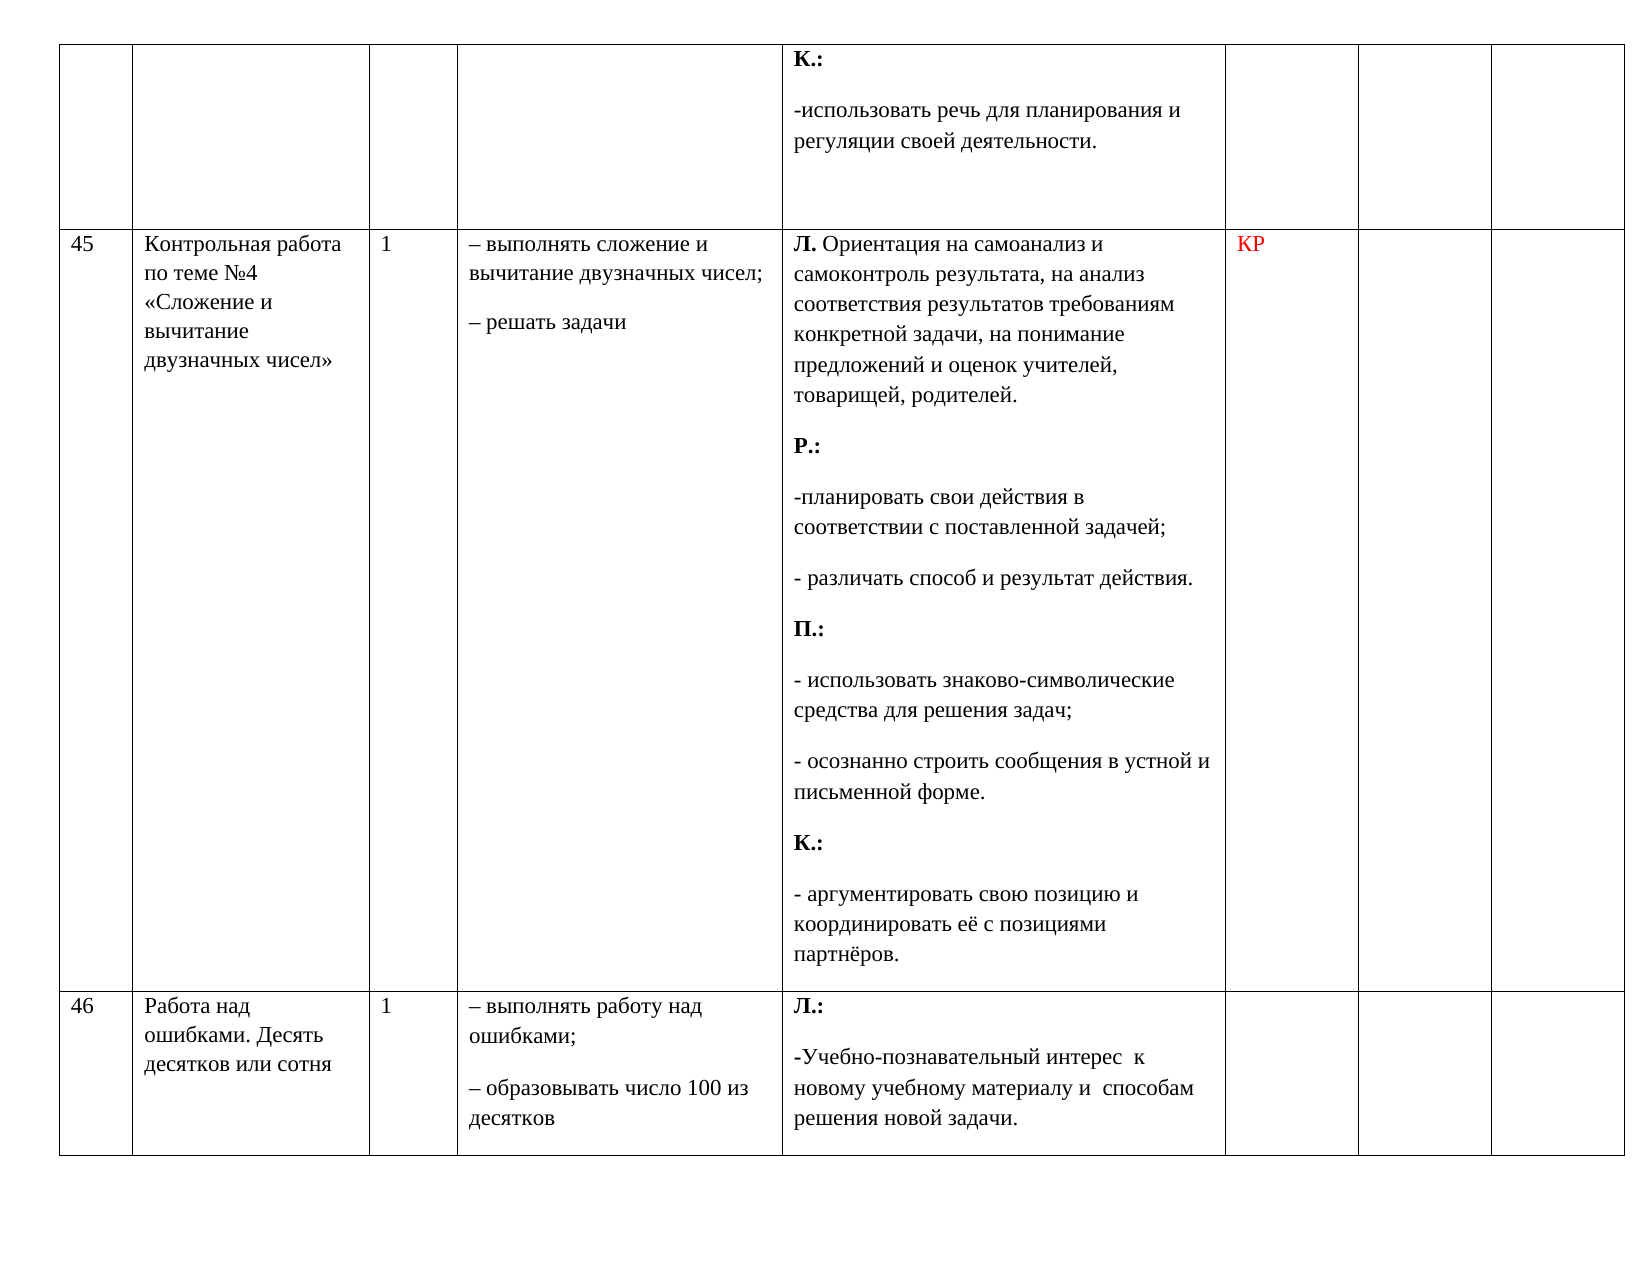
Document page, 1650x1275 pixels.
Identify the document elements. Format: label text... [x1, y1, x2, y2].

table_cell [1359, 992, 1491, 1155]
table_cell [1226, 992, 1358, 1155]
table_cell 1 [370, 992, 457, 1155]
table_cell 1 [370, 45, 457, 229]
table_cell – выполнять работу над ошибками; – образовывать число 100 из десятков [458, 992, 782, 1155]
table_cell Работа над ошибками. Десять десятков или сотня [133, 992, 369, 1155]
table_cell КР [1226, 230, 1358, 991]
table_cell [1492, 230, 1624, 991]
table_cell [133, 45, 369, 229]
table_cell [1492, 45, 1624, 229]
table_cell 1 [370, 230, 457, 991]
table_cell – выполнять сложение и вычитание двузначных чисел; – решать задачи [458, 230, 782, 991]
table_cell 45 [60, 230, 132, 991]
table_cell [458, 45, 782, 229]
table_cell Л. Ориентация на самоанализ и самоконтроль результата, на анализ соответствия результатов требованиям конкретной задачи, на понимание предложений и оценок учителей, товарищей, родителей. Р.: -планировать свои действия в соответствии с поставленной задачей; - различать способ и результат действия. П.: - использовать знаково-символические средства для решения задач; - осознанно строить сообщения в устной и письменной форме. К.: - аргументировать свою позицию и координировать её с позициями партнёров. [783, 230, 1225, 991]
table_cell [1359, 45, 1491, 229]
table_cell 44 [60, 45, 132, 229]
table_cell Контрольная работа по теме №4 «Сложение и вычитание двузначных чисел» [133, 230, 369, 991]
table_cell [1359, 230, 1491, 991]
table_cell СР [1226, 45, 1358, 229]
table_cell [783, 992, 1225, 1155]
table_cell 46 [60, 992, 132, 1155]
table_cell [1492, 992, 1624, 1155]
